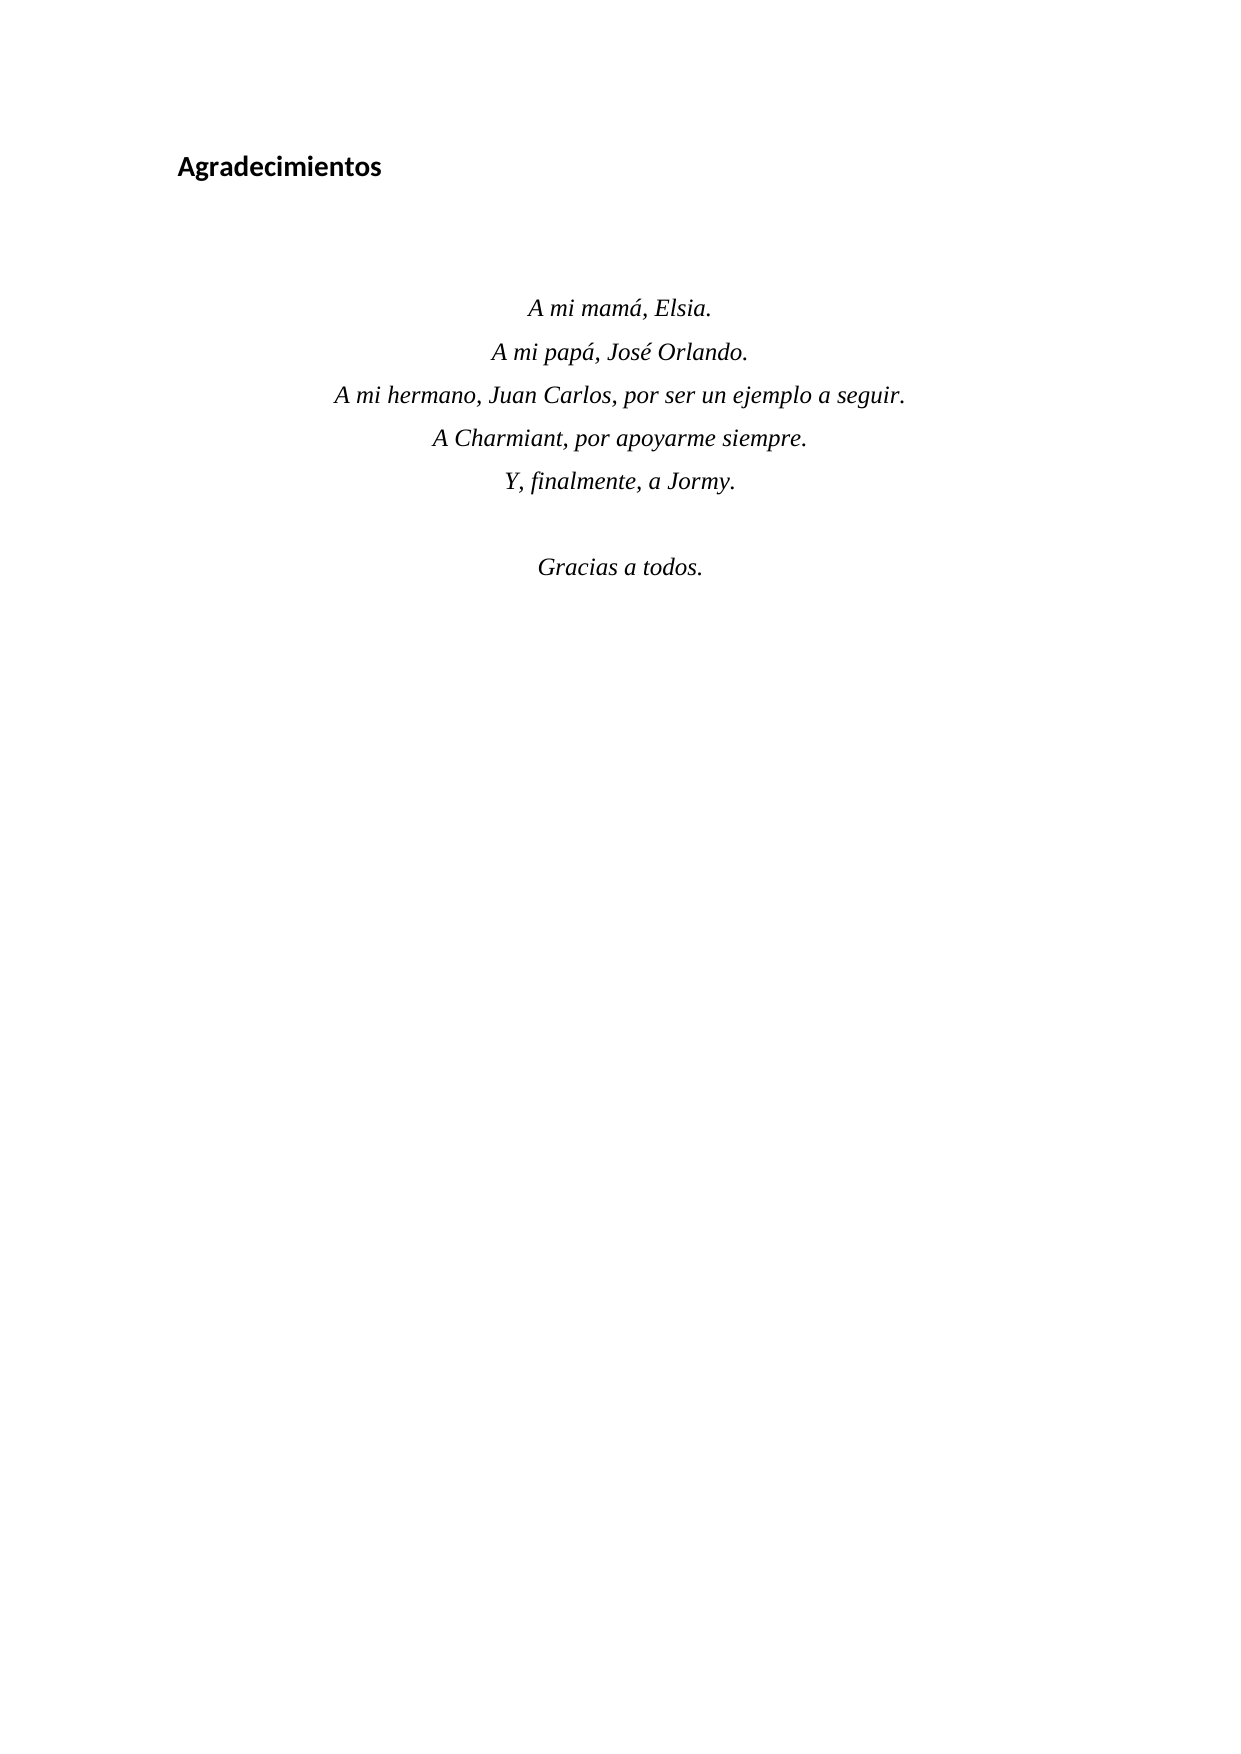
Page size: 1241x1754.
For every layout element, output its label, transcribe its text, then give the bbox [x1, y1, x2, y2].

text Agradecimientos [177, 148, 1063, 183]
text A Charmiant, por apoyarme siempre. [177, 423, 1063, 452]
text A mi hermano, Juan Carlos, por ser un ejemplo a seguir. [177, 380, 1063, 408]
text Gracias a todos. [177, 552, 1063, 581]
text A mi mamá, Elsia. [177, 293, 1063, 322]
text A mi papá, José Orlando. [177, 337, 1063, 365]
text Y, finalmente, a Jormy. [177, 466, 1063, 495]
